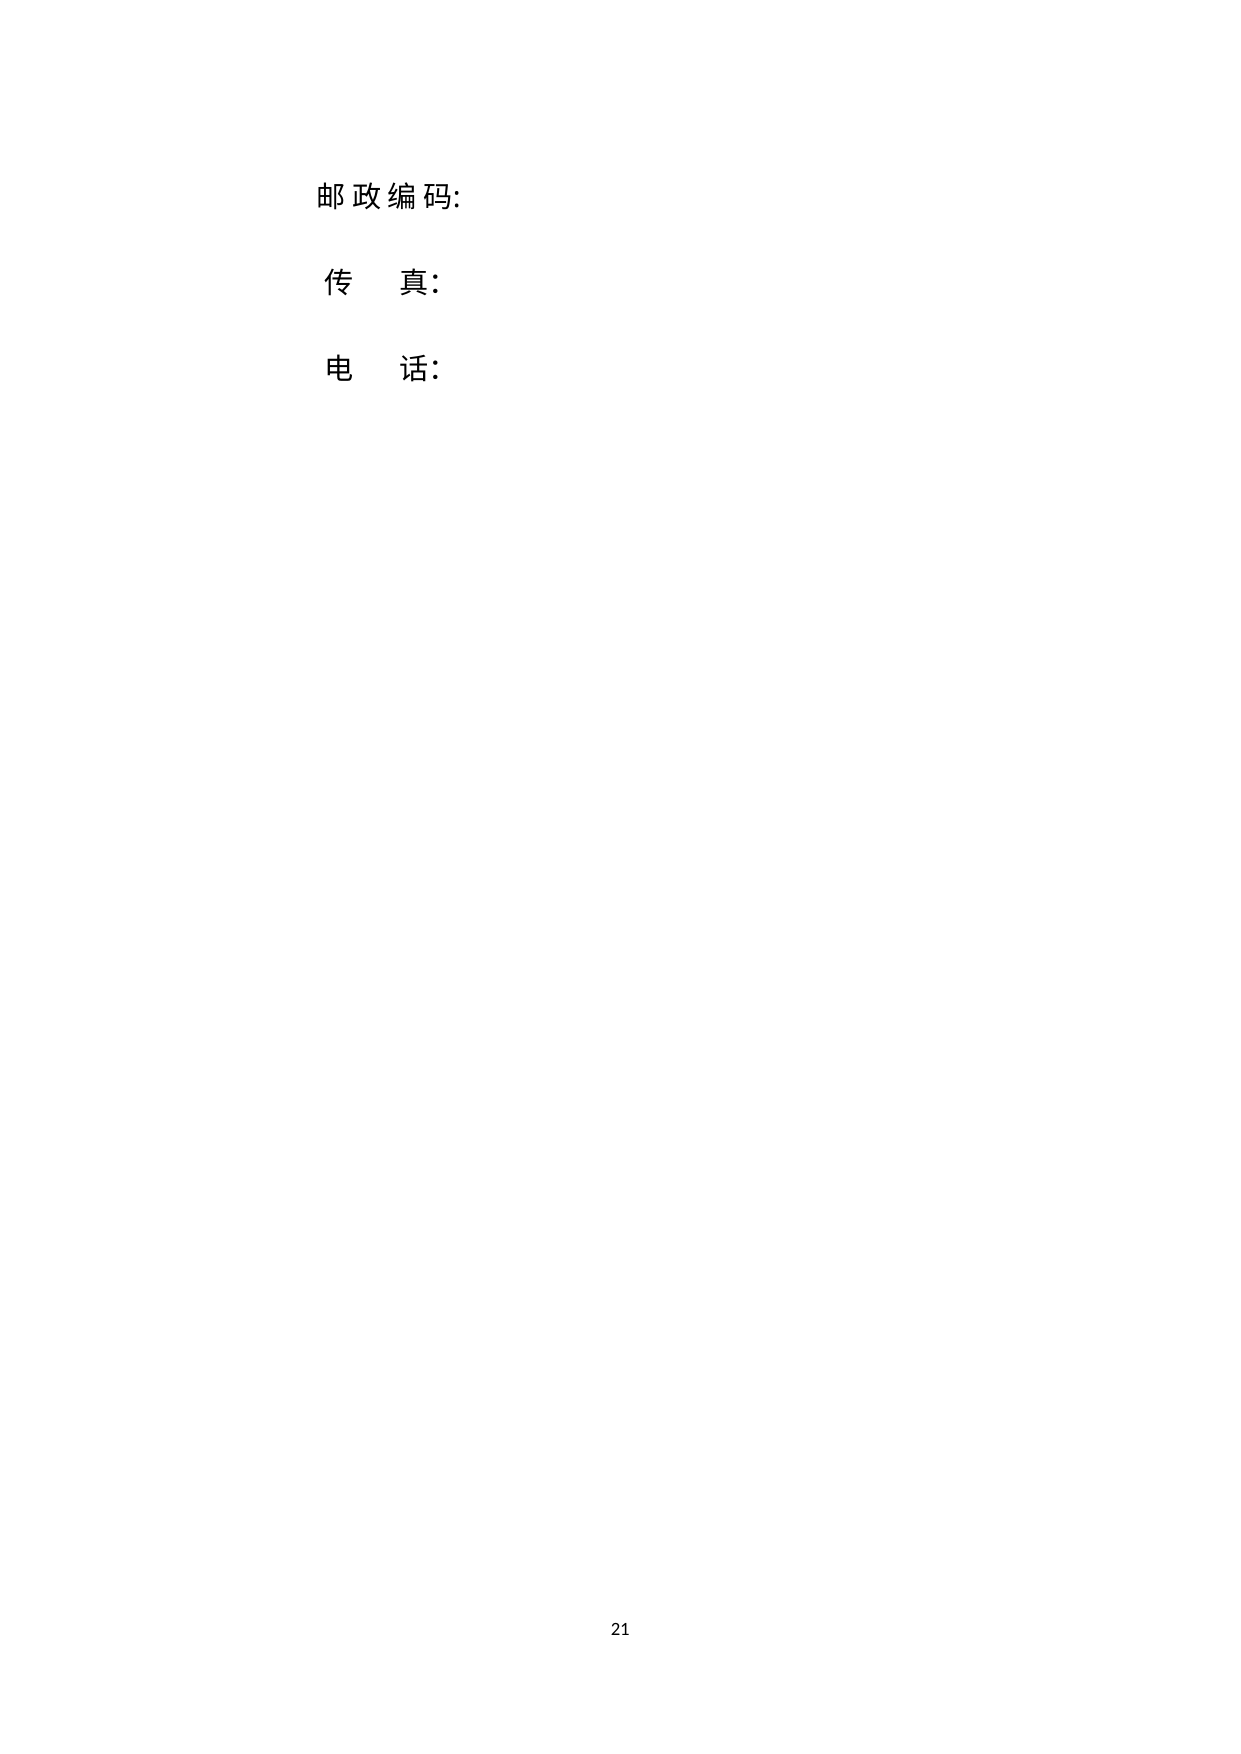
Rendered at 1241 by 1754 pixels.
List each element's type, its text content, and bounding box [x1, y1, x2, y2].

text 邮 政 编 码: [187, 162, 1053, 227]
text 电 话： [187, 334, 1053, 399]
text 传 真： [187, 248, 1053, 313]
